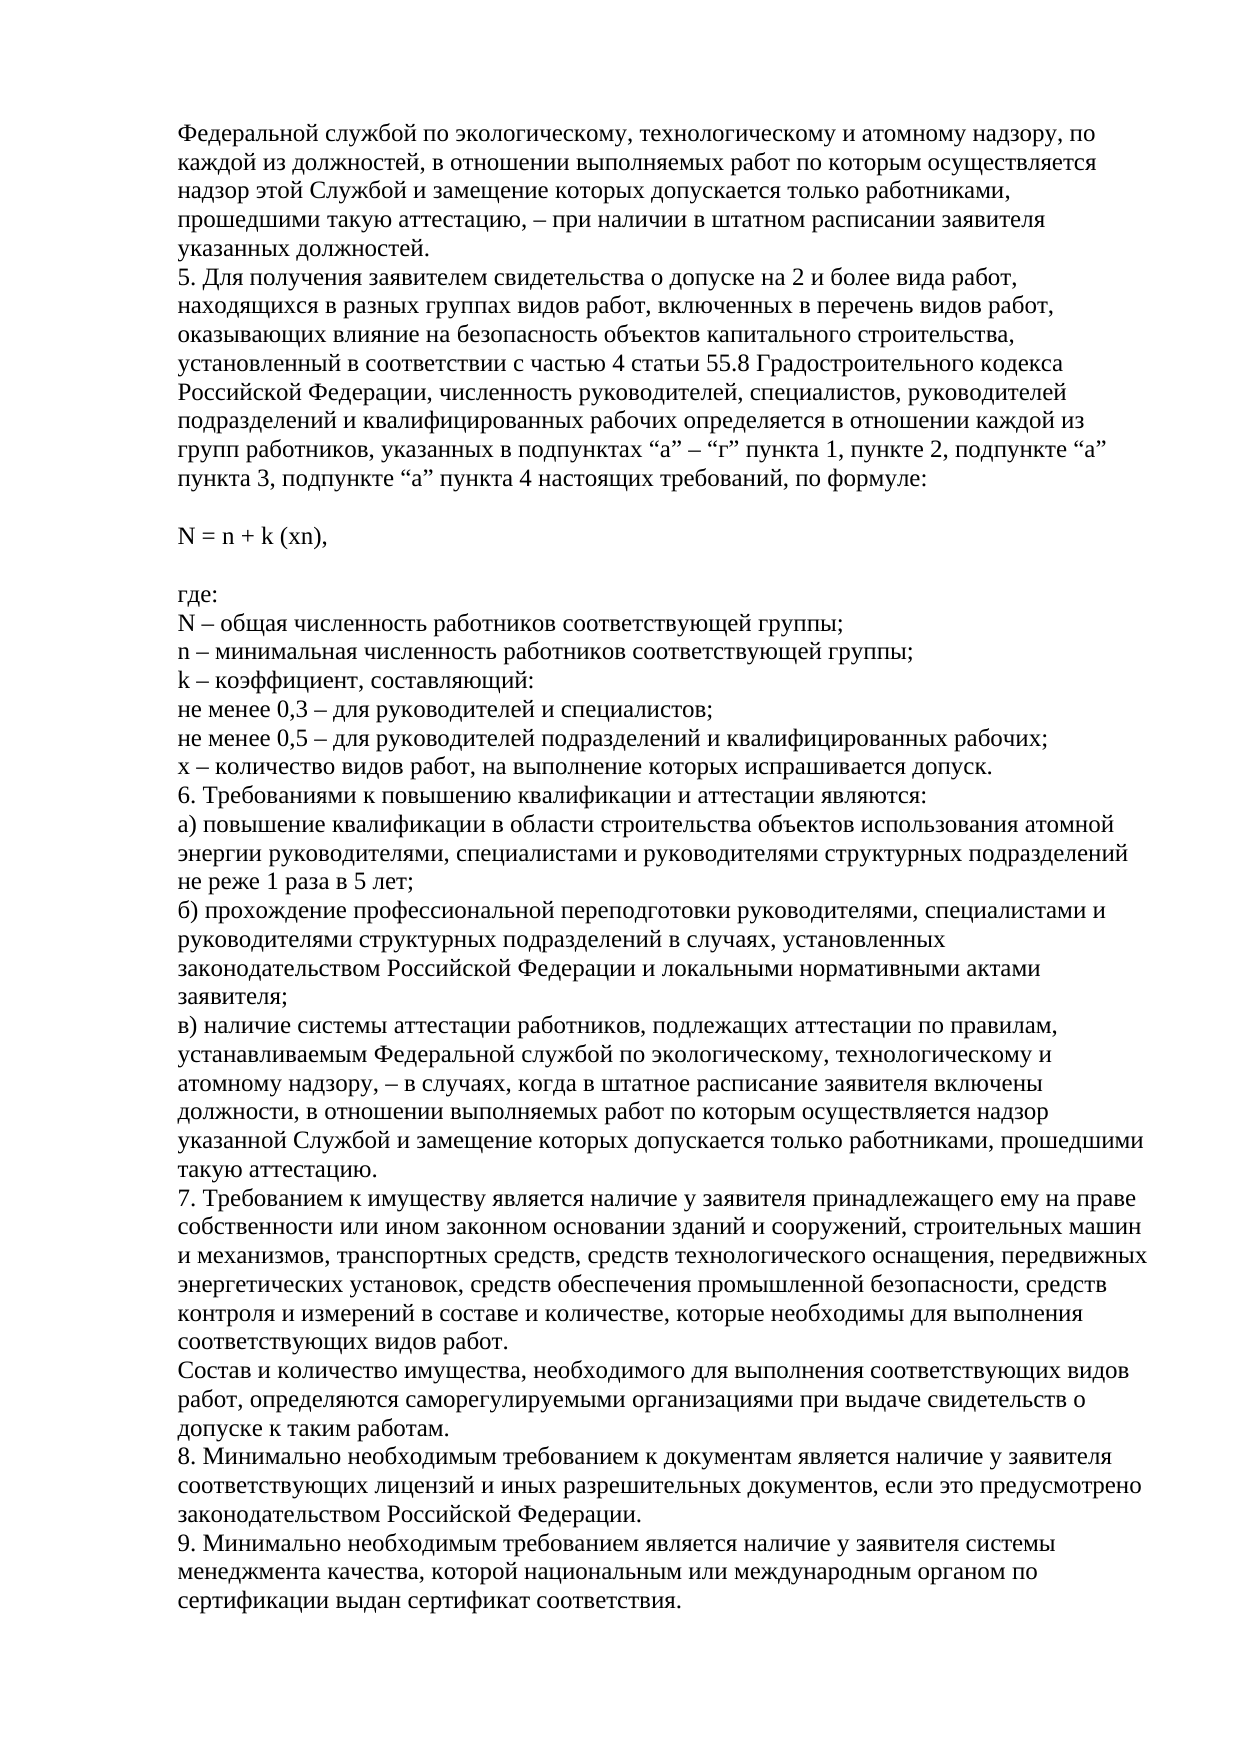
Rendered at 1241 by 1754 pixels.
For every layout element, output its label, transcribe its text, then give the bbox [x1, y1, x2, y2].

text N = n + k (xn), [177, 521, 1152, 550]
text где: N – общая численность работников соответствующей группы; n – минимальная численность работников соответствующей группы; k – коэффициент, составляющий: не менее 0,3 – для руководителей и специалистов; не менее 0,5 – для руководителей подразделений и квалифицированных рабочих; x – количество видов работ, на выполнение которых испрашивается допуск. 6. Требованиями к повышению квалификации и аттестации являются: а) повышение квалификации в области строительства объектов использования атомной энергии руководителями, специалистами и руководителями структурных подразделений не реже 1 раза в 5 лет; б) прохождение профессиональной переподготовки руководителями, специалистами и руководителями структурных подразделений в случаях, установленных законодательством Российской Федерации и локальными нормативными актами заявителя; в) наличие системы аттестации работников, подлежащих аттестации по правилам, устанавливаемым Федеральной службой по экологическому, технологическому и атомному надзору, – в случаях, когда в штатное расписание заявителя включены должности, в отношении выполняемых работ по которым осуществляется надзор указанной Службой и замещение которых допускается только работниками, прошедшими такую аттестацию. 7. Требованием к имуществу является наличие у заявителя принадлежащего ему на праве собственности или ином законном основании зданий и сооружений, строительных машин и механизмов, транспортных средств, средств технологического оснащения, передвижных энергетических установок, средств обеспечения промышленной безопасности, средств контроля и измерений в составе и количестве, которые необходимы для выполнения соответствующих видов работ. Состав и количество имущества, необходимого для выполнения соответствующих видов работ, определяются саморегулируемыми организациями при выдаче свидетельств о допуске к таким работам. 8. Минимально необходимым требованием к документам является наличие у заявителя соответствующих лицензий и иных разрешительных документов, если это предусмотрено законодательством Российской Федерации. 9. Минимально необходимым требованием является наличие у заявителя системы менеджмента качества, которой национальным или международным органом по сертификации выдан сертификат соответствия. [177, 579, 1152, 1614]
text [177, 118, 1152, 492]
